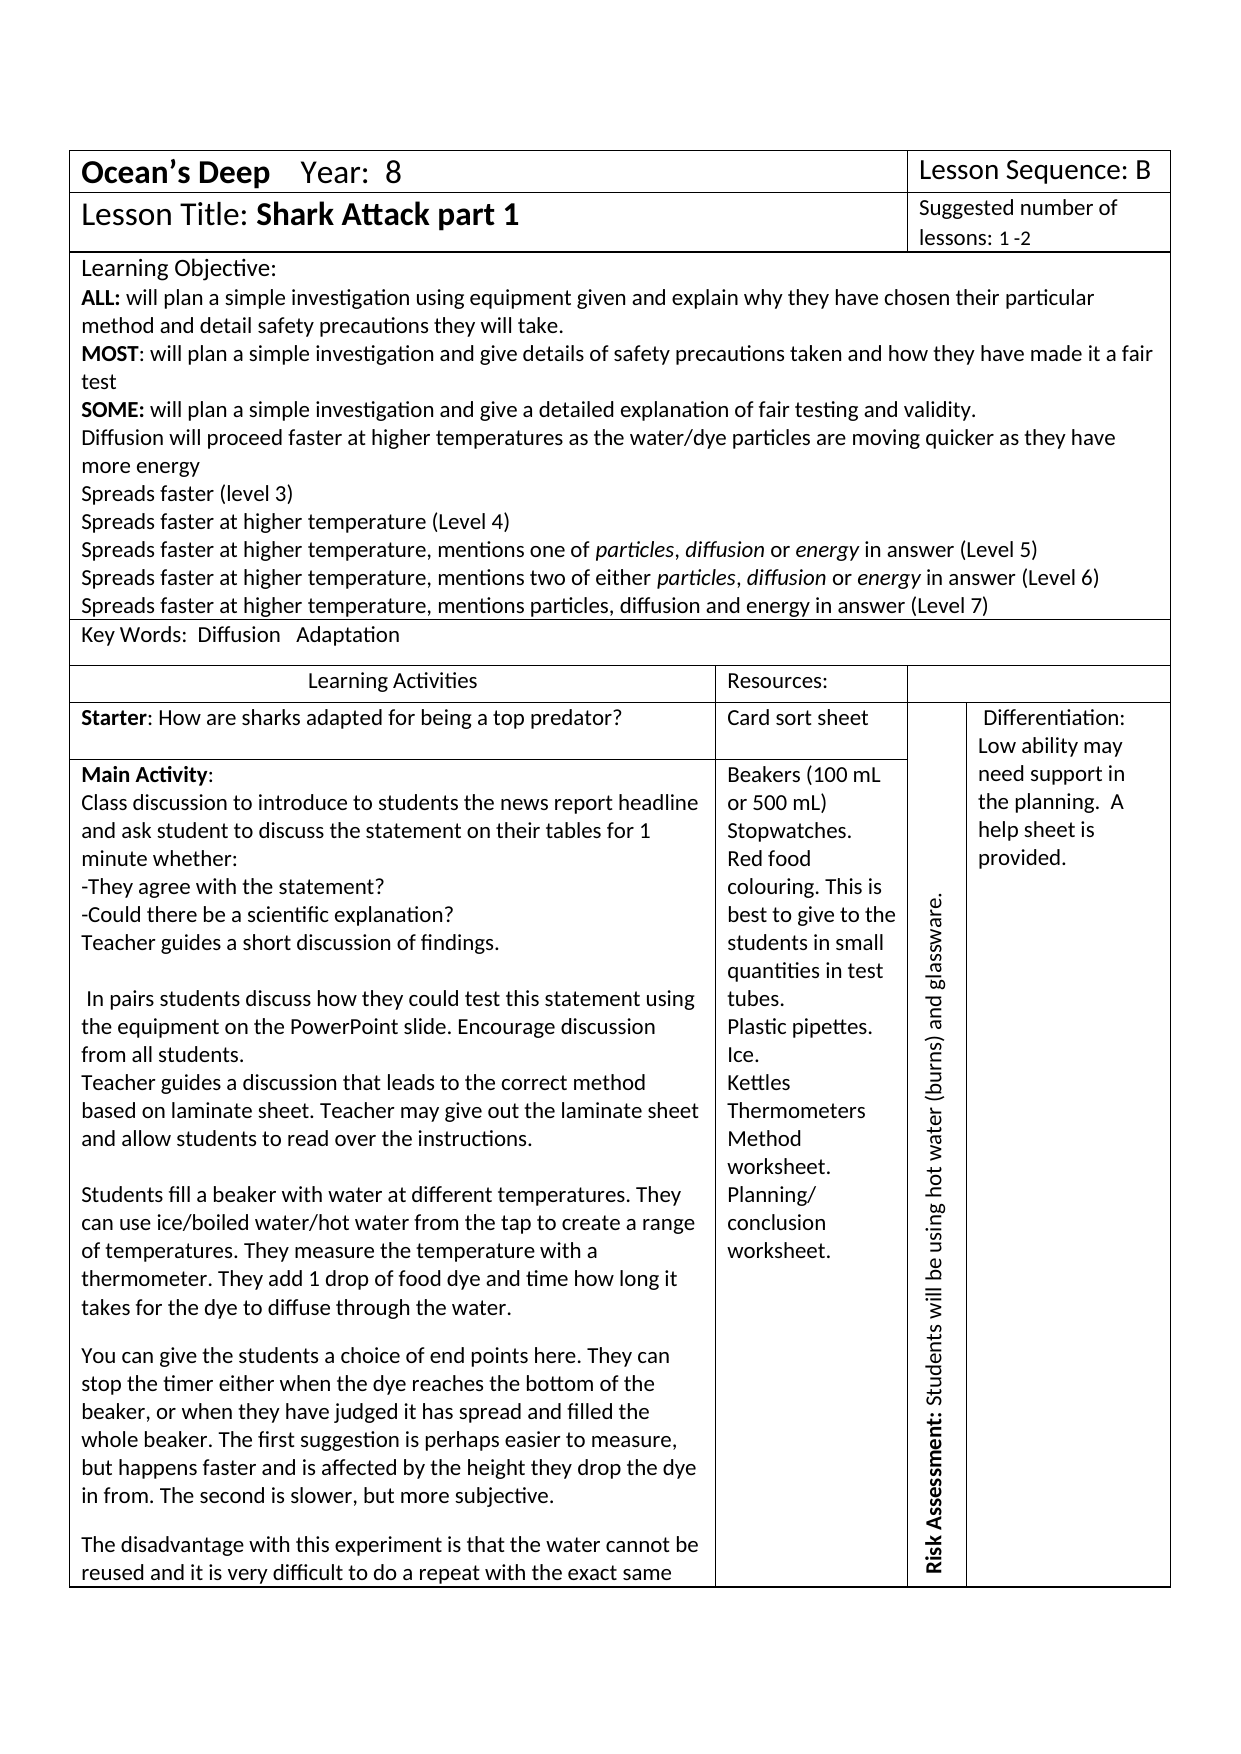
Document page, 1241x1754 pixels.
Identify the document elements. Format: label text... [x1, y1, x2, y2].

table_cell Card sort sheet [716, 703, 907, 759]
table_header Lesson Sequence: B [908, 151, 1170, 192]
table_cell Suggested number of lessons: 1 -2 [908, 193, 1170, 251]
table_cell Lesson Title: Shark Attack part 1 [70, 193, 907, 251]
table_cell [70, 760, 715, 1586]
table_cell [716, 760, 907, 1586]
table_cell Resources: [716, 666, 907, 702]
table_cell Starter: How are sharks adapted for being a top predator? [70, 703, 715, 759]
table_cell [908, 666, 1170, 702]
table_header Ocean’s Deep Year: 8 [70, 151, 907, 192]
table_cell Risk Assessment: Students will be using hot water (burns) and glassware. [908, 703, 966, 1586]
table_cell Differentiation: Low ability may need support in the planning. A help sheet is provided. [967, 703, 1170, 1586]
table_cell Key Words: Diffusion Adaptation [70, 620, 1170, 665]
table_cell Learning Activities [70, 666, 715, 702]
table_cell Learning Objective: ALL: will plan a simple investigation using equipment given and explain why they have chosen their particular method and detail safety precautions they will take. MOST: will plan a simple investigation and give details of safety precautions taken and how they have made it a fair test SOME: will plan a simple investigation and give a detailed explanation of fair testing and validity. Diffusion will proceed faster at higher temperatures as the water/dye particles are moving quicker as they have more energy Spreads faster (level 3) Spreads faster at higher temperature (Level 4) Spreads faster at higher temperature, mentions one of particles, diffusion or energy in answer (Level 5) Spreads faster at higher temperature, mentions two of either particles, diffusion or energy in answer (Level 6) Spreads faster at higher temperature, mentions particles, diffusion and energy in answer (Level 7) [70, 253, 1170, 619]
